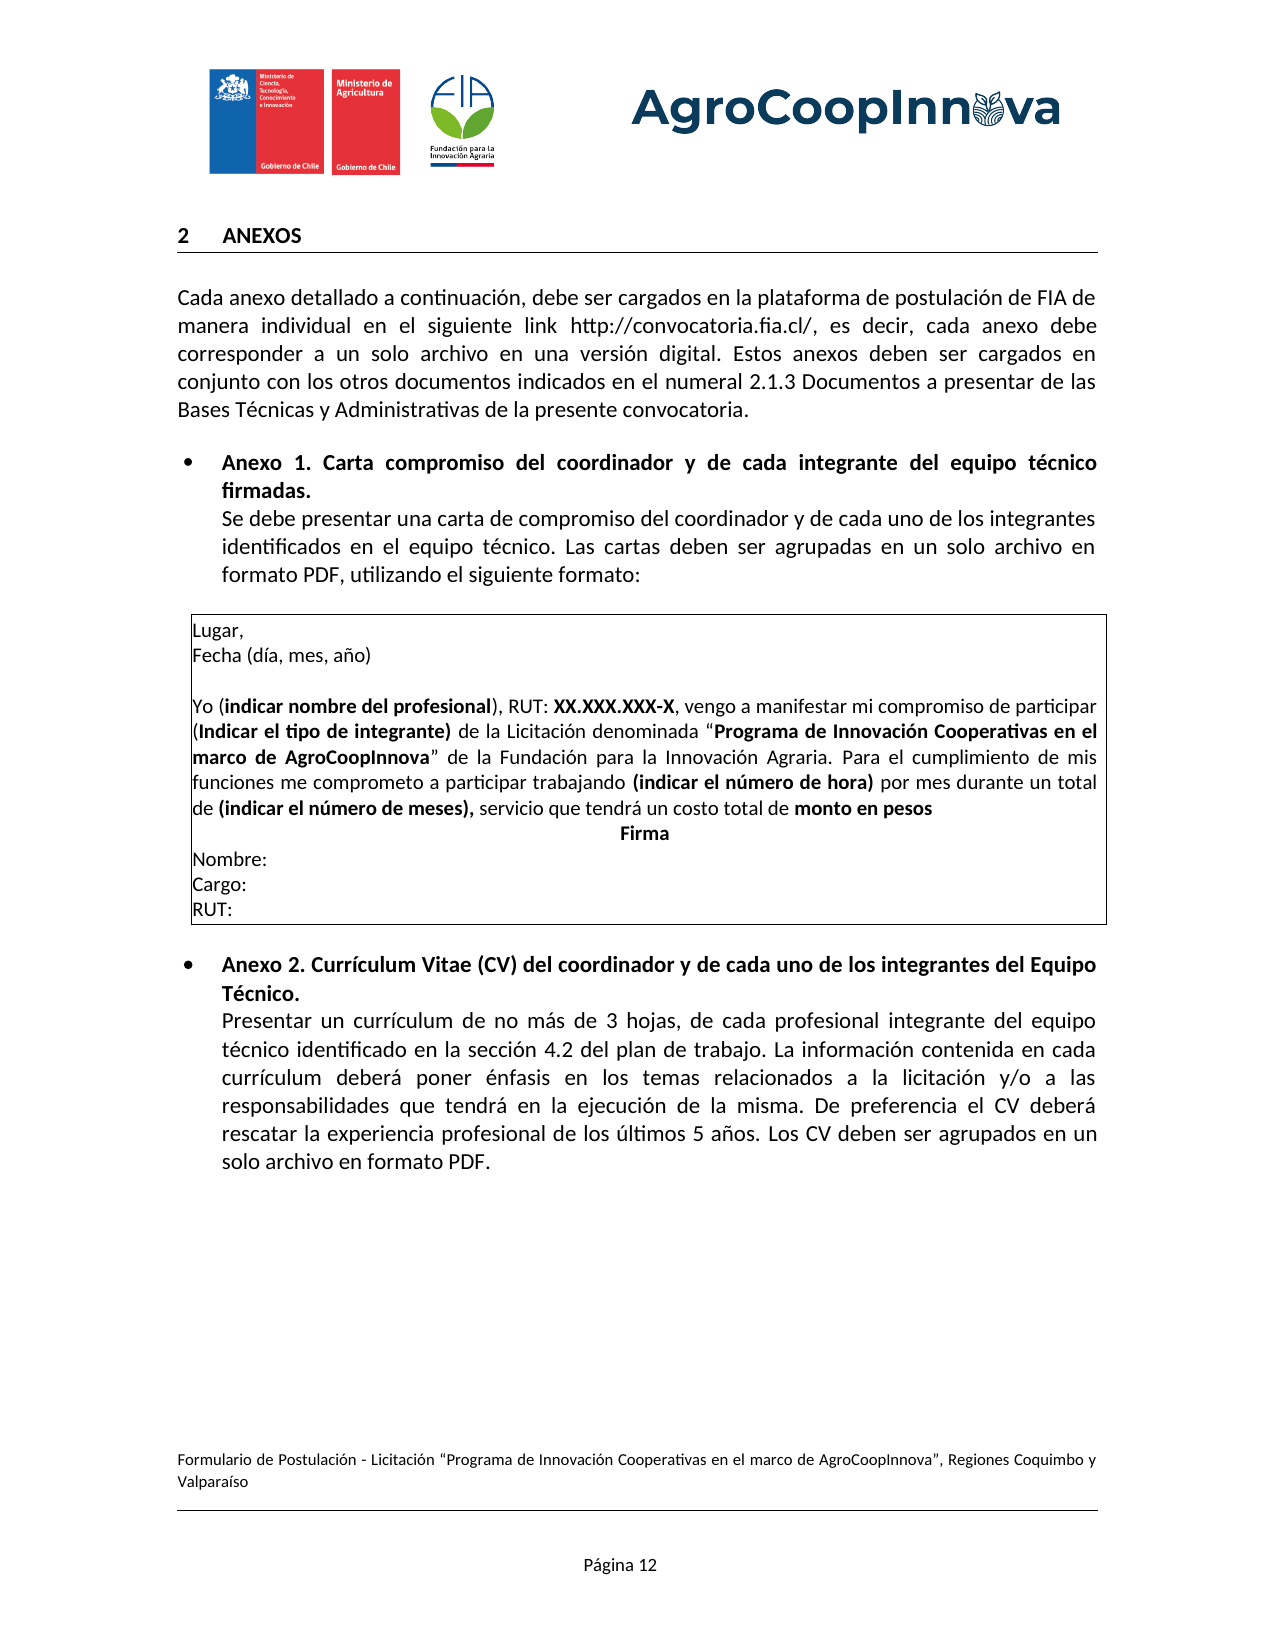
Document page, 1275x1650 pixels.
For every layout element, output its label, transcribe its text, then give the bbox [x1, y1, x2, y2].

text Cargo: [192, 868, 1106, 893]
picture [631, 89, 1060, 134]
list ANEXOS [177, 222, 1098, 252]
text Firma [192, 817, 1106, 843]
text RUT: [192, 893, 1106, 924]
text Fecha (día, mes, año) [192, 639, 1106, 665]
list Anexo 1. Carta compromiso del coordinador y de cada integrante del equipo técnico firmadas. [184, 448, 1098, 504]
list Anexo 2. Currículum Vitae (CV) del coordinador y de cada uno de los integrantes del Equipo Técnico. [184, 951, 1098, 1007]
text Nombre: [192, 843, 1106, 868]
text Lugar, [192, 615, 1106, 639]
picture [200, 58, 501, 182]
text Presentar un currículum de no más de 3 hojas, de cada profesional integrante del equipo técnico identificado en la sección 4.2 del plan de trabajo. La información contenida en cada currículum deberá poner énfasis en los temas relacionados a la licitación y/o a las responsabilidades que tendrá en la ejecución de la misma. De preferencia el CV deberá rescatar la experiencia profesional de los últimos 5 años. Los CV deben ser agrupados en un solo archivo en formato PDF. [222, 1007, 1098, 1175]
text Se debe presentar una carta de compromiso del coordinador y de cada uno de los integrantes identificados en el equipo técnico. Las cartas deben ser agrupadas en un solo archivo en formato PDF, utilizando el siguiente formato: [222, 504, 1098, 588]
text Yo (indicar nombre del profesional), RUT: XX.XXX.XXX-X, vengo a manifestar mi compromiso de participar (Indicar el tipo de integrante) de la Licitación denominada “Programa de Innovación Cooperativas en el marco de AgroCoopInnova” de la Fundación para la Innovación Agraria. Para el cumplimiento de mis funciones me comprometo a participar trabajando (indicar el número de hora) por mes durante un total de (indicar el número de meses), servicio que tendrá un costo total de monto en pesos [192, 690, 1106, 817]
text Cada anexo detallado a continuación, debe ser cargados en la plataforma de postulación de FIA de manera individual en el siguiente link http://convocatoria.fia.cl/, es decir, cada anexo debe corresponder a un solo archivo en una versión digital. Estos anexos deben ser cargados en conjunto con los otros documentos indicados en el numeral 2.1.3 Documentos a presentar de las Bases Técnicas y Administrativas de la presente convocatoria. [177, 283, 1098, 423]
